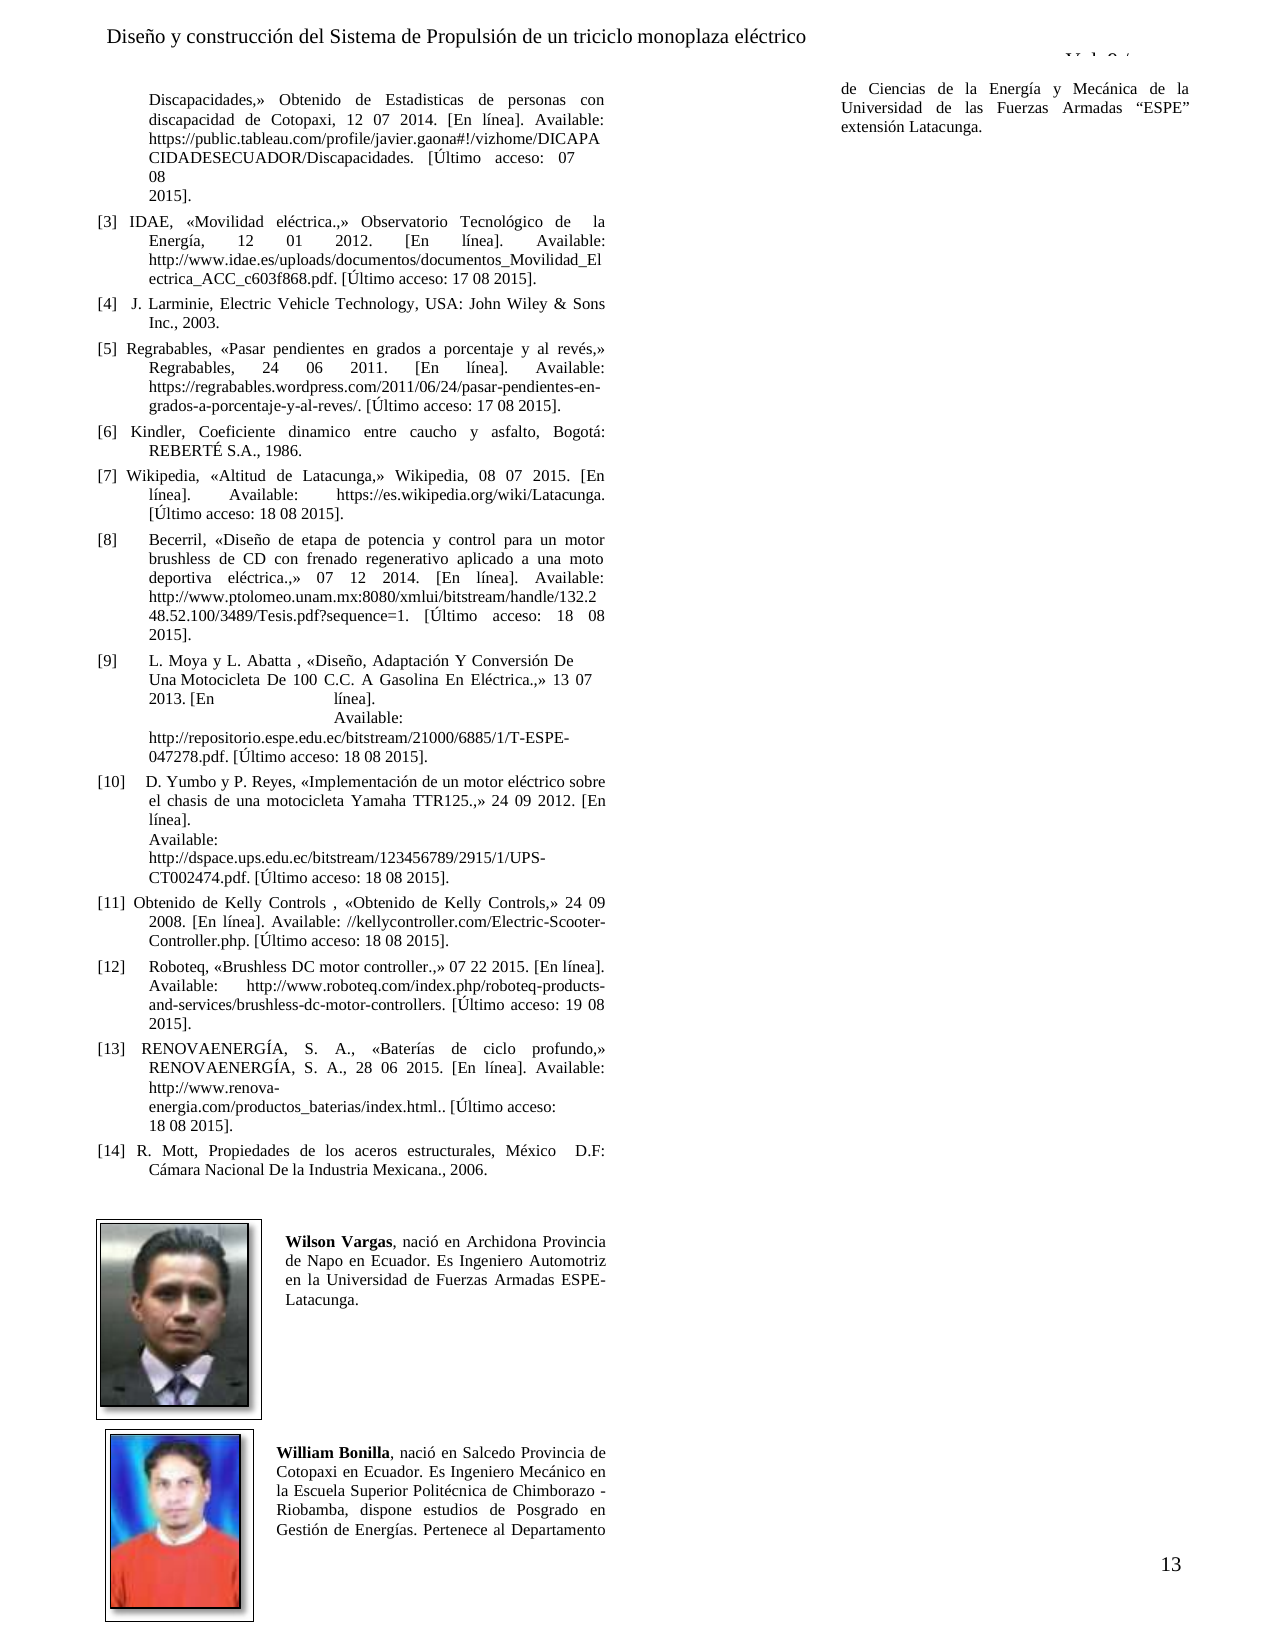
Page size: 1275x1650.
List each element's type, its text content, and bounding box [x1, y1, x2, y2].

text [10] D. Yumbo y P. Reyes, «Implementación de un motor eléctrico sobre el chasis de una motocicleta Yamaha TTR125.,» 24 09 2012. [En línea]. Available: [97, 772, 606, 848]
text [7] Wikipedia, «Altitud de Latacunga,» Wikipedia, 08 07 2015. [En línea]. Available: https://es.wikipedia.org/wiki/Latacunga. [Último acceso: 18 08 2015]. [97, 466, 605, 523]
text [11] Obtenido de Kelly Controls , «Obtenido de Kelly Controls,» 24 09 2008. [En línea]. Available: //kellycontroller.com/Electric-Scooter- Controller.php. [Último acceso: 18 08 2015]. [97, 893, 606, 950]
text [9] L. Moya y L. Abatta , «Diseño, Adaptación Y Conversión De Una Motocicleta De 100 C.C. A Gasolina En Eléctrica.,» 13 07 2013. [En línea]. Available: http://repositorio.espe.edu.ec/bitstream/21000/6885/1/T-ESPE- 047278.pdf. [Último acceso: 18 08 2015]. [97, 651, 606, 766]
picture [106, 1430, 253, 1621]
text Available: http://www.roboteq.com/index.php/roboteq-products- and-services/brushless-dc-motor-controllers. [Último acceso: 19 08 [148, 976, 606, 1014]
text http://dspace.ups.edu.ec/bitstream/123456789/2915/1/UPS- [148, 848, 606, 867]
text [14] R. Mott, Propiedades de los aceros estructurales, México D.F: Cámara Nacional De la Industria Mexicana., 2006. [97, 1141, 605, 1179]
text [8] Becerril, «Diseño de etapa de potencia y control para un motor brushless de CD con frenado regenerativo aplicado a una moto deportiva eléctrica.,» 07 12 2014. [En línea]. Available: http://www.ptolomeo.unam.mx:8080/xmlui/bitstream/handle/132.2 48.52.100/3489/Tesis.pdf?sequence=1. [Último acceso: 18 08 [97, 529, 606, 625]
text 2015]. [148, 1014, 606, 1033]
text 2015]. [148, 625, 606, 644]
picture [97, 1220, 261, 1419]
text http://www.renova-energia.com/productos_baterias/index.html.. [Último acceso: 18 08 2015]. [148, 1078, 576, 1135]
text [12] Roboteq, «Brushless DC motor controller.,» 07 22 2015. [En línea]. [97, 956, 606, 976]
text Discapacidades,» Obtenido de Estadisticas de personas con discapacidad de Cotopaxi, 12 07 2014. [En línea]. Available: https://public.tableau.com/profile/javier.gaona#!/vizhome/DICAPA CIDADESECUADOR/Discapacidades. [Último acceso: 07 08 [148, 90, 605, 186]
text [6] Kindler, Coeficiente dinamico entre caucho y asfalto, Bogotá: REBERTÉ S.A., 1986. [97, 422, 605, 460]
text [5] Regrabables, «Pasar pendientes en grados a porcentaje y al revés,» Regrabables, 24 06 2011. [En línea]. Available: https://regrabables.wordpress.com/2011/06/24/pasar-pendientes-en- grados-a-porcentaje-y-al-reves/. [Último acceso: 17 08 2015]. [97, 339, 605, 415]
text [3] IDAE, «Movilidad eléctrica.,» Observatorio Tecnológico de la Energía, 12 01 2012. [En línea]. Available: http://www.idae.es/uploads/documentos/documentos_Movilidad_El ectrica_ACC_c603f868.pdf. [Último acceso: 17 08 2015]. [97, 211, 605, 288]
text CT002474.pdf. [Último acceso: 18 08 2015]. [148, 867, 606, 887]
text Wilson Vargas, nació en Archidona Provincia de Napo en Ecuador. Es Ingeniero Automotriz en la Universidad de Fuerzas Armadas ESPE- Latacunga. [285, 1232, 606, 1308]
text [4] J. Larminie, Electric Vehicle Technology, USA: John Wiley & Sons Inc., 2003. [97, 295, 605, 333]
text William Bonilla, nació en Salcedo Provincia de Cotopaxi en Ecuador. Es Ingeniero Mecánico en la Escuela Superior Politécnica de Chimborazo - Riobamba, dispone estudios de Posgrado en Gestión de Energías. Pertenece al Departamento de Ciencias de la Energía y Mecánica de la Universidad de las Fuerzas Armadas “ESPE” extensión Latacunga. [276, 1443, 606, 1538]
text 2015]. [148, 186, 606, 205]
text [13] RENOVAENERGÍA, S. A., «Baterías de ciclo profundo,» RENOVAENERGÍA, S. A., 28 06 2015. [En línea]. Available: [97, 1039, 605, 1077]
